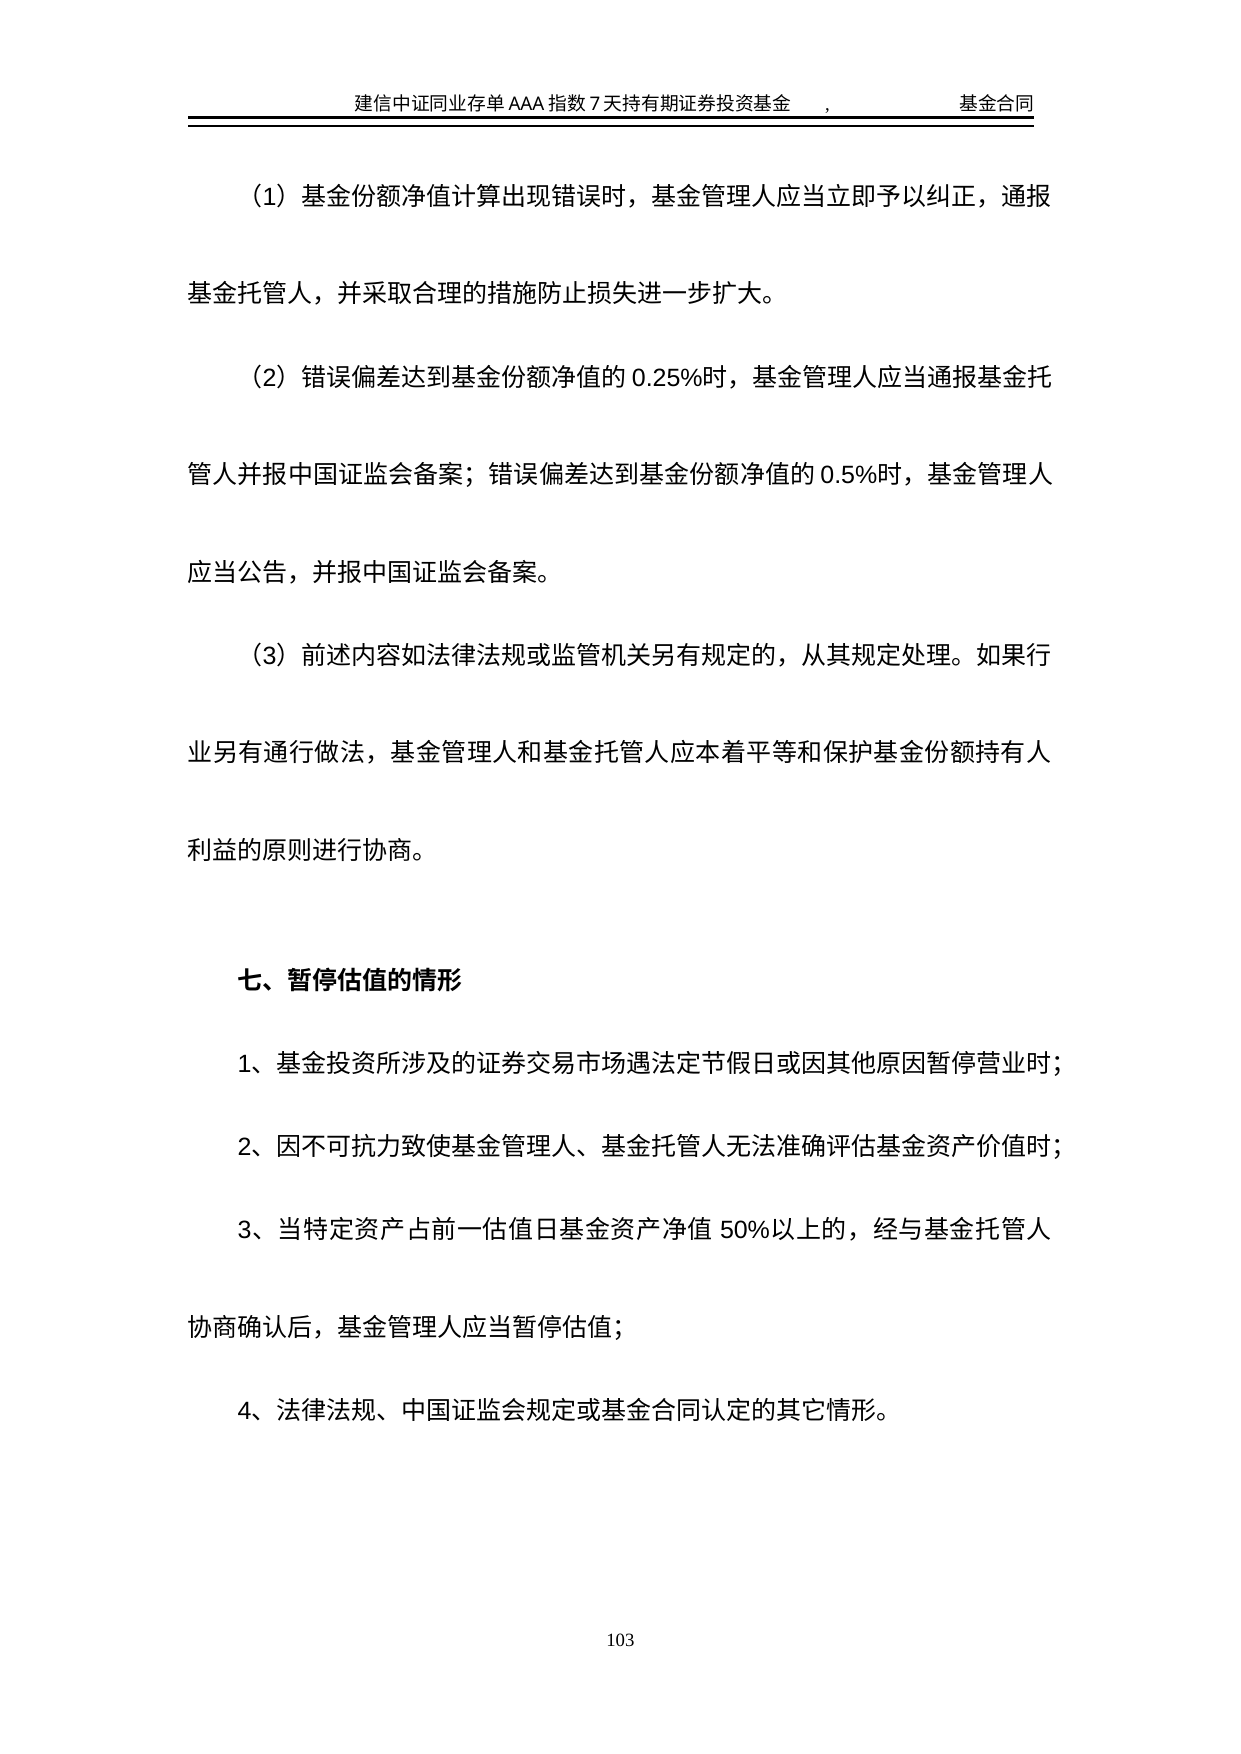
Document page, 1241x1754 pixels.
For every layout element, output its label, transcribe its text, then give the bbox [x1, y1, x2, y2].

text （1）基金份额净值计算出现错误时，基金管理人应当立即予以纠正，通报基金托管人，并采取合理的措施防止损失进一步扩大。 [187, 162, 1053, 324]
text 4、法律法规、中国证监会规定或基金合同认定的其它情形。 [187, 1376, 1053, 1441]
text （2）错误偏差达到基金份额净值的0.25%时，基金管理人应当通报基金托管人并报中国证监会备案；错误偏差达到基金份额净值的0.5%时，基金管理人应当公告，并报中国证监会备案。 [187, 343, 1053, 603]
text 3、当特定资产占前一估值日基金资产净值50%以上的，经与基金托管人协商确认后，基金管理人应当暂停估值； [187, 1195, 1053, 1358]
subtitle 七、暂停估值的情形 [187, 946, 1053, 1011]
text 1、基金投资所涉及的证券交易市场遇法定节假日或因其他原因暂停营业时； [187, 1029, 1053, 1094]
text （3）前述内容如法律法规或监管机关另有规定的，从其规定处理。如果行业另有通行做法，基金管理人和基金托管人应本着平等和保护基金份额持有人利益的原则进行协商。 [187, 621, 1053, 881]
text 2、因不可抗力致使基金管理人、基金托管人无法准确评估基金资产价值时； [187, 1112, 1053, 1177]
